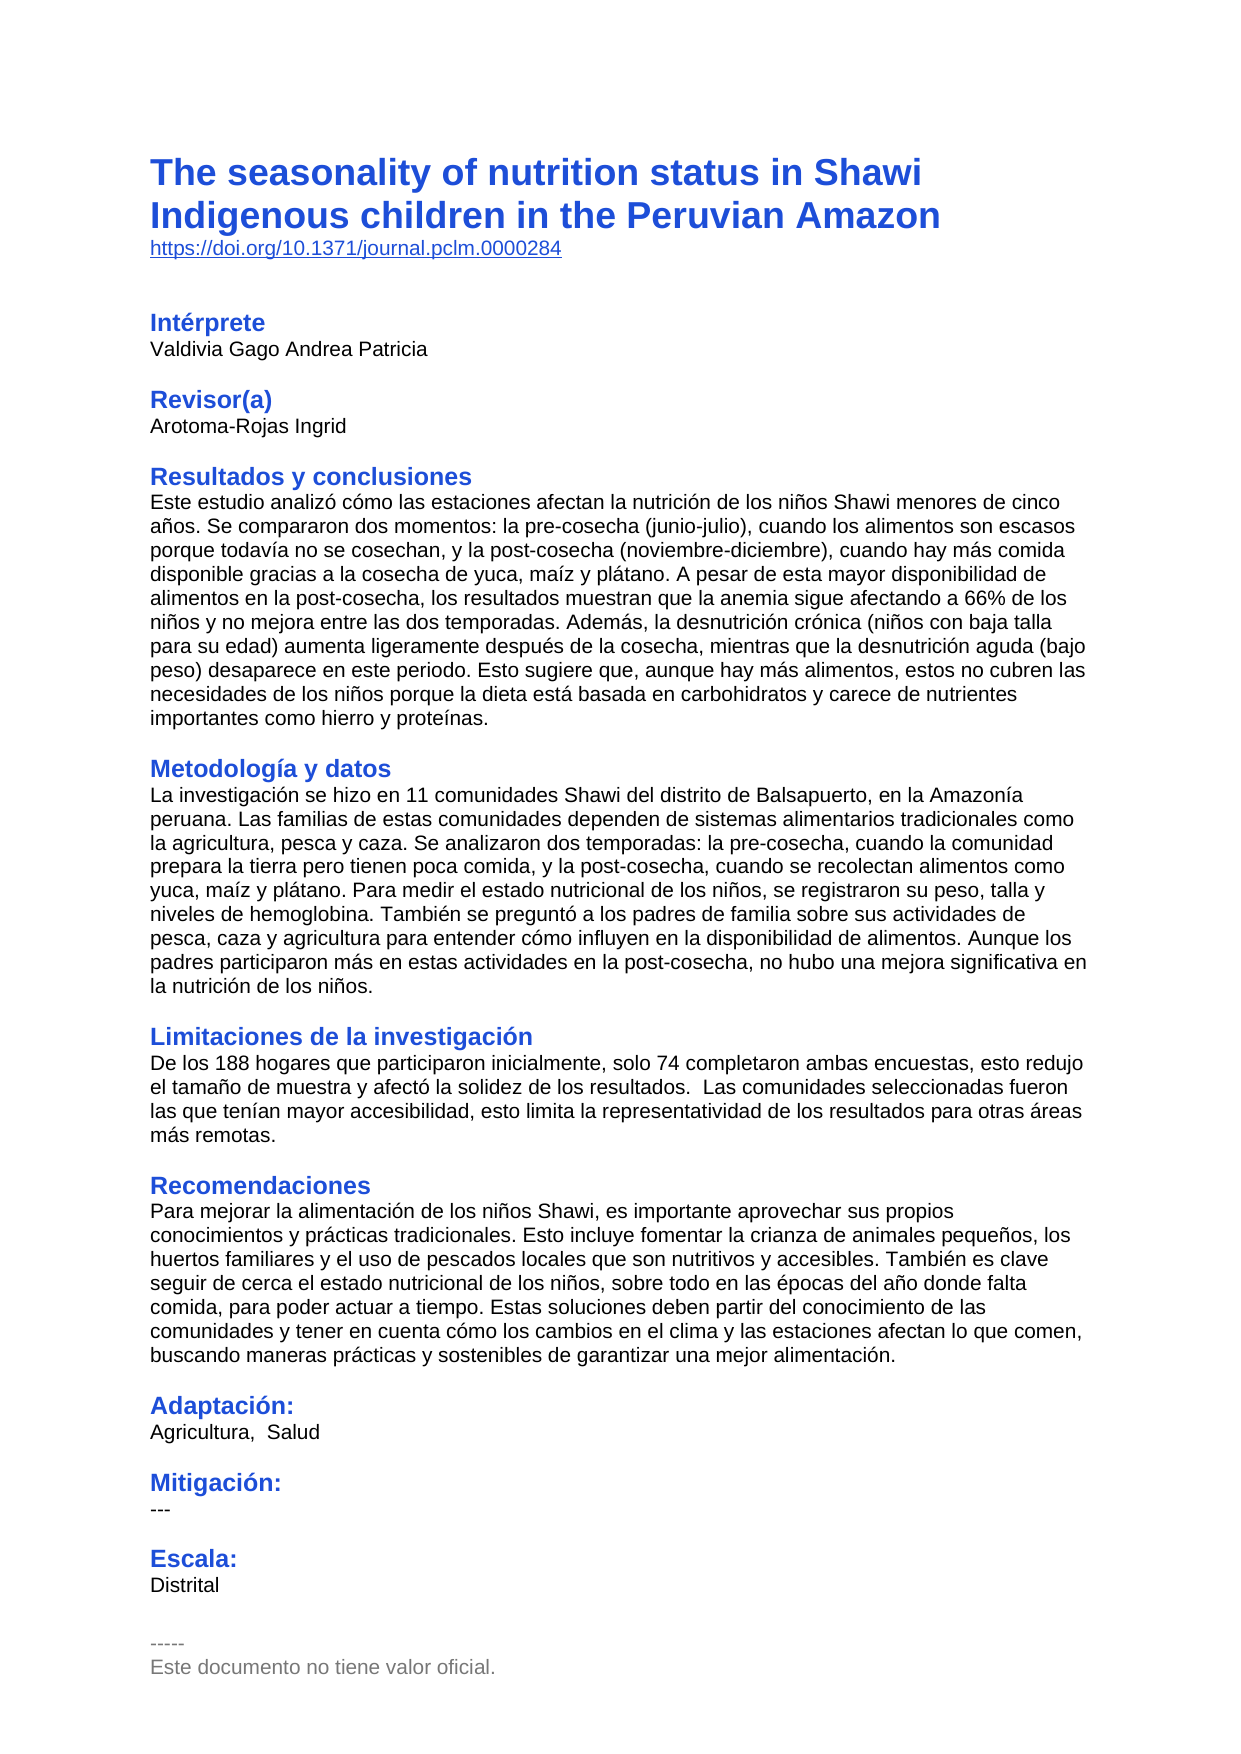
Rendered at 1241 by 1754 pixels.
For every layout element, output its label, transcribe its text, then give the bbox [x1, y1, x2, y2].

text Distrital [150, 1573, 1090, 1597]
text Metodología y datos [150, 754, 1090, 782]
text Escala: [150, 1544, 1090, 1573]
text Este estudio analizó cómo las estaciones afectan la nutrición de los niños Shawi menores de cinco años. Se compararon dos momentos: la pre-cosecha (junio-julio), cuando los alimentos son escasos porque todavía no se cosechan, y la post-cosecha (noviembre-diciembre), cuando hay más comida disponible gracias a la cosecha de yuca, maíz y plátano. A pesar de esta mayor disponibilidad de alimentos en la post-cosecha, los resultados muestran que la anemia sigue afectando a 66% de los niños y no mejora entre las dos temporadas. Además, la desnutrición crónica (niños con baja talla para su edad) aumenta ligeramente después de la cosecha, mientras que la desnutrición aguda (bajo peso) desaparece en este periodo. Esto sugiere que, aunque hay más alimentos, estos no cubren las necesidades de los niños porque la dieta está basada en carbohidratos y carece de nutrientes importantes como hierro y proteínas. [150, 490, 1090, 730]
text Adaptación: [150, 1391, 1090, 1420]
text Intérprete [150, 308, 1090, 337]
text La investigación se hizo en 11 comunidades Shawi del distrito de Balsapuerto, en la Amazonía peruana. Las familias de estas comunidades dependen de sistemas alimentarios tradicionales como la agricultura, pesca y caza. Se analizaron dos temporadas: la pre-cosecha, cuando la comunidad prepara la tierra pero tienen poca comida, y la post-cosecha, cuando se recolectan alimentos como yuca, maíz y plátano. Para medir el estado nutricional de los niños, se registraron su peso, talla y niveles de hemoglobina. También se preguntó a los padres de familia sobre sus actividades de pesca, caza y agricultura para entender cómo influyen en la disponibilidad de alimentos. Aunque los padres participaron más en estas actividades en la post-cosecha, no hubo una mejora significativa en la nutrición de los niños. [150, 782, 1090, 998]
text Limitaciones de la investigación [150, 1022, 1090, 1051]
text Valdivia Gago Andrea Patricia [150, 337, 1090, 361]
text Arotoma-Rojas Ingrid [150, 413, 1090, 437]
text Mitigación: [150, 1468, 1090, 1496]
text De los 188 hogares que participaron inicialmente, solo 74 completaron ambas encuestas, esto redujo el tamaño de muestra y afectó la solidez de los resultados. Las comunidades seleccionadas fueron las que tenían mayor accesibilidad, esto limita la representatividad de los resultados para otras áreas más remotas. [150, 1051, 1090, 1147]
text Agricultura, Salud [150, 1420, 1090, 1444]
text The seasonality of nutrition status in Shawi Indigenous children in the Peruvian Amazon [150, 150, 1090, 236]
text https://doi.org/10.1371/journal.pclm.0000284 [150, 236, 1090, 260]
text --- [150, 1496, 1090, 1520]
text Revisor(a) [150, 385, 1090, 413]
text Resultados y conclusiones [150, 461, 1090, 490]
text Recomendaciones [150, 1171, 1090, 1199]
text Para mejorar la alimentación de los niños Shawi, es importante aprovechar sus propios conocimientos y prácticas tradicionales. Esto incluye fomentar la crianza de animales pequeños, los huertos familiares y el uso de pescados locales que son nutritivos y accesibles. También es clave seguir de cerca el estado nutricional de los niños, sobre todo en las épocas del año donde falta comida, para poder actuar a tiempo. Estas soluciones deben partir del conocimiento de las comunidades y tener en cuenta cómo los cambios en el clima y las estaciones afectan lo que comen, buscando maneras prácticas y sostenibles de garantizar una mejor alimentación. [150, 1199, 1090, 1367]
